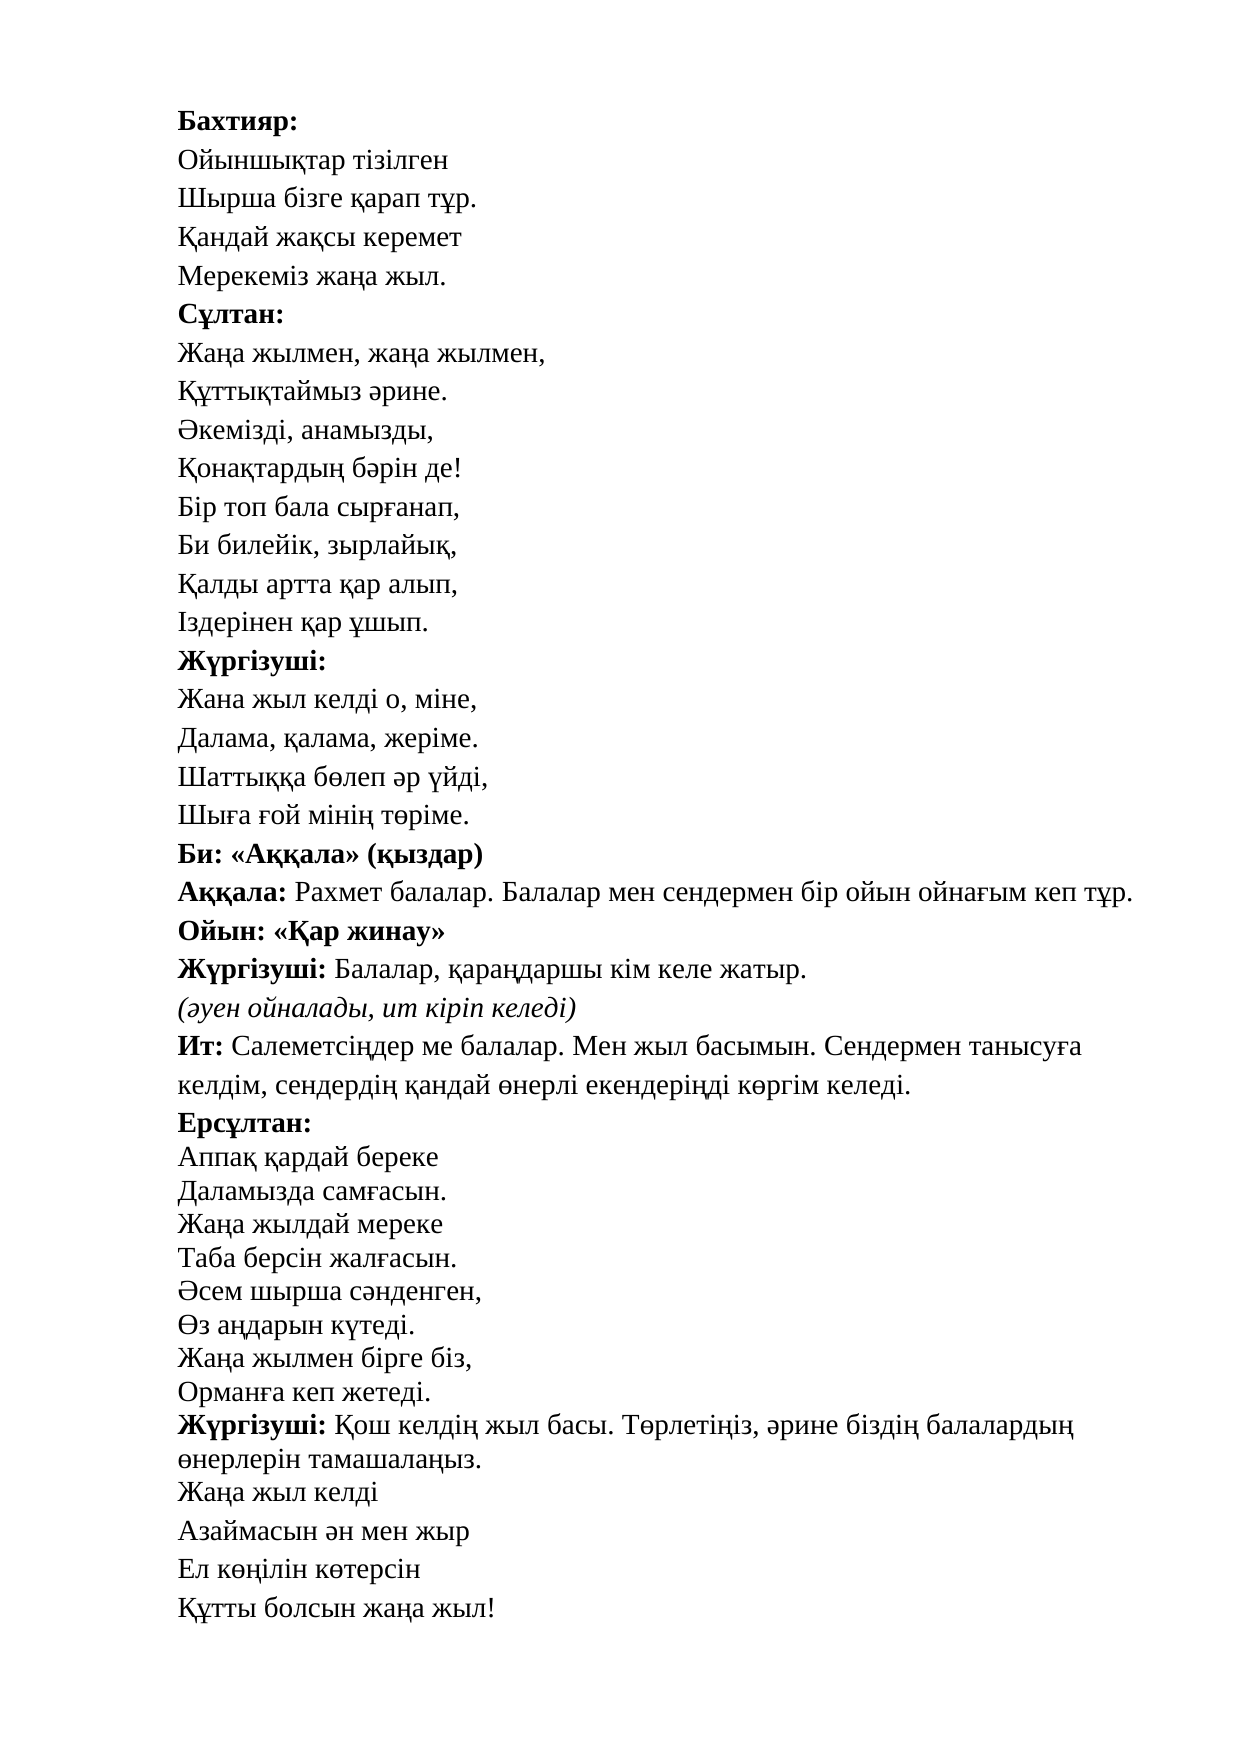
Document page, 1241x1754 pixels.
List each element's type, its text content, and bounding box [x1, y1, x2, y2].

text Қалды артта қар алып, [177, 566, 1152, 599]
text Мерекеміз жаңа жыл. [177, 258, 1152, 291]
text Жаңа жыл келді [177, 1474, 1152, 1508]
text Далама, қалама, жеріме. [177, 720, 1152, 754]
text Қонақтардың бәрін де! [177, 450, 1152, 484]
text Аққала: Рахмет балалар. Балалар мен сендермен бір ойын ойнағым кеп тұр. [177, 874, 1152, 908]
text Ел көңілін көтерсін [177, 1552, 1152, 1585]
text Даламызда самғасын. [177, 1173, 1152, 1206]
text Би билейік, зырлайық, [177, 527, 1152, 561]
text Таба берсін жалғасын. [177, 1240, 1152, 1273]
text Қандай жақсы керемет [177, 219, 1152, 253]
text Азаймасын ән мен жыр [177, 1513, 1152, 1547]
text Сұлтан: [177, 296, 1152, 330]
text Жана жыл келді о, міне, [177, 682, 1152, 715]
text Ойыншықтар тізілген [177, 142, 1152, 176]
text Жүргізуші: [177, 643, 1152, 677]
text Құттықтаймыз әрине. [177, 373, 1152, 407]
text Бахтияр: [177, 103, 1152, 137]
text Жүргізуші: Балалар, қараңдаршы кім келе жатыр. [177, 951, 1152, 985]
text Әсем шырша сәнденген, Өз аңдарын күтеді. Жаңа жылмен бірге біз, Орманға кеп жетеді. Жүргізуші: Қош келдің жыл басы. Төрлетіңіз, әрине біздің балалардың өнерлерін тамашалаңыз. [177, 1273, 1152, 1474]
text Ит: Салеметсіңдер ме балалар. Мен жыл басымын. Сендермен танысуға келдім, сендердің қандай өнерлі екендеріңді көргім келеді. [177, 1028, 1152, 1101]
text Іздерінен қар ұшып. [177, 604, 1152, 638]
text Би: «Аққала» (қыздар) [177, 836, 1152, 869]
text Шыға ғой мінің төріме. [177, 797, 1152, 831]
text Жаңа жылмен, жаңа жылмен, [177, 335, 1152, 368]
text Ойын: «Қар жинау» [177, 913, 1152, 946]
text Шырша бізге қарап тұр. [177, 181, 1152, 214]
text Құтты болсын жаңа жыл! [177, 1590, 1152, 1624]
text Ерсұлтан: [177, 1106, 1152, 1139]
text Әкемізді, анамызды, [177, 412, 1152, 445]
text Бір топ бала сырғанап, [177, 489, 1152, 522]
text Шаттыққа бөлеп әр үйді, [177, 759, 1152, 792]
text Жаңа жылдай мереке [177, 1206, 1152, 1240]
text (әуен ойналады, ит кіріп келеді) [177, 990, 1152, 1023]
text Аппақ қардай береке [177, 1139, 1152, 1173]
